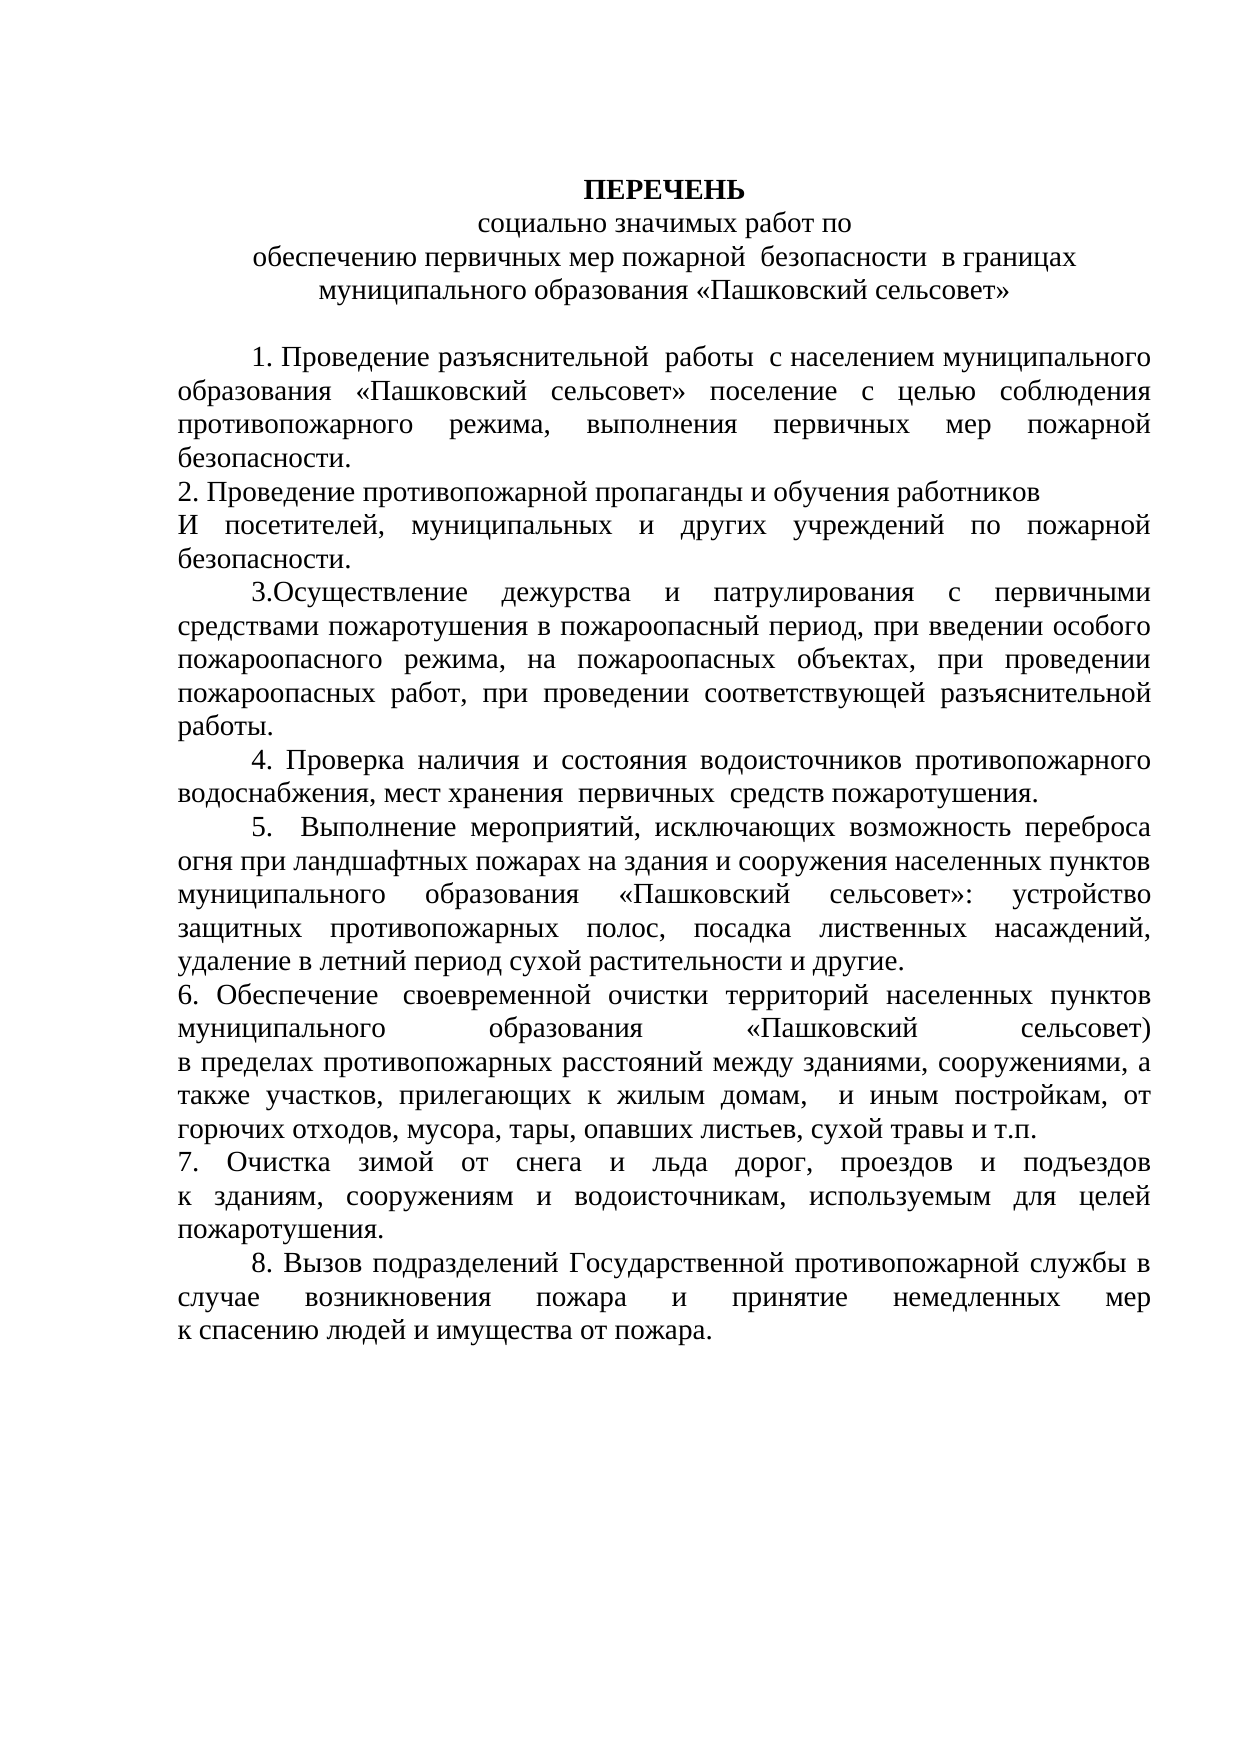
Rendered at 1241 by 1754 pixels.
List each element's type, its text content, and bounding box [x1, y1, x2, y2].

text 3.Осуществление дежурства и патрулирования с первичными средствами пожаротушения в пожароопасный период, при введении особого пожароопасного режима, на пожароопасных объектах, при проведении пожароопасных работ, при проведении соответствующей разъяснительной работы. [177, 574, 1152, 742]
text 5. Выполнение мероприятий, исключающих возможность переброса огня при ландшафтных пожарах на здания и сооружения населенных пунктов муниципального образования «Пашковский сельсовет»: устройство защитных противопожарных полос, посадка лиственных насаждений, удаление в летний период сухой растительности и другие. [177, 809, 1152, 977]
text 2. Проведение противопожарной пропаганды и обучения работников [177, 474, 1152, 507]
text И посетителей, муниципальных и других учреждений по пожарной безопасности. [177, 507, 1152, 574]
text социально значимых работ по обеспечению первичных мер пожарной безопасности в границах муниципального образования «Пашковский сельсовет» [177, 205, 1152, 306]
text 4. Проверка наличия и состояния водоисточников противопожарного водоснабжения, мест хранения первичных средств пожаротушения. [177, 742, 1152, 809]
text 8. Вызов подразделений Государственной противопожарной службы в случае возникновения пожара и принятие немедленных мер к спасению людей и имущества от пожара. [177, 1245, 1152, 1346]
text 6. Обеспечение своевременной очистки территорий населенных пунктов муниципального образования «Пашковский сельсовет) в пределах противопожарных расстояний между зданиями, сооружениями, а также участков, прилегающих к жилым домам, и иным постройкам, от горючих отходов, мусора, тары, опавших листьев, сухой травы и т.п. [177, 977, 1152, 1144]
text 1. Проведение разъяснительной работы с населением муниципального образования «Пашковский сельсовет» поселение с целью соблюдения противопожарного режима, выполнения первичных мер пожарной безопасности. [177, 339, 1152, 474]
text 7. Очистка зимой от снега и льда дорог, проездов и подъездов к зданиям, сооружениям и водоисточникам, используемым для целей пожаротушения. [177, 1144, 1152, 1245]
text ПЕРЕЧЕНЬ [177, 172, 1152, 205]
